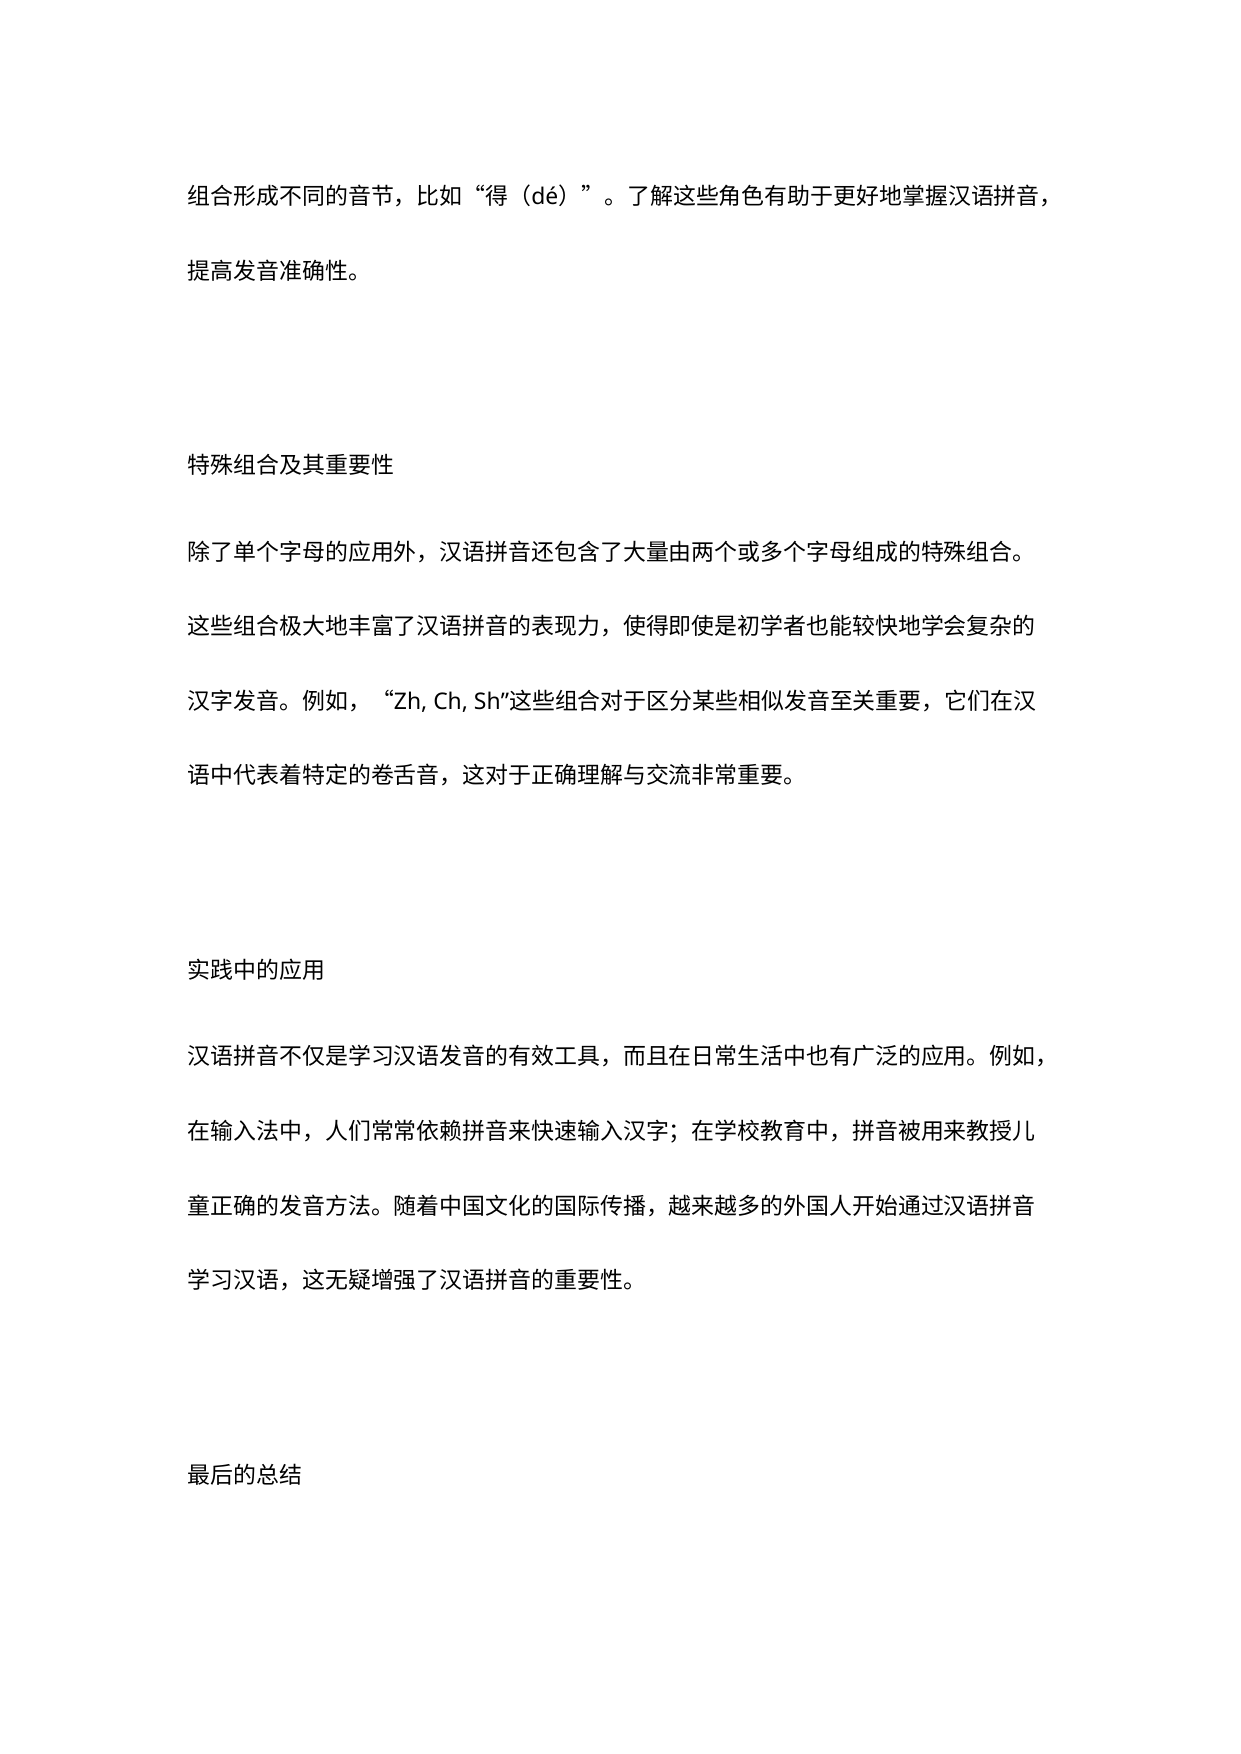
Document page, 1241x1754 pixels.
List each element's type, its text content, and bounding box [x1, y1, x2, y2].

text 特殊组合及其重要性 [187, 431, 1053, 496]
text 汉语拼音不仅是学习汉语发音的有效工具，而且在日常生活中也有广泛的应用。例如，在输入法中，人们常常依赖拼音来快速输入汉字；在学校教育中，拼音被用来教授儿童正确的发音方法。随着中国文化的国际传播，越来越多的外国人开始通过汉语拼音学习汉语，这无疑增强了汉语拼音的重要性。 [187, 1022, 1053, 1311]
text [187, 162, 1053, 302]
text 最后的总结 [187, 1441, 1053, 1506]
text 除了单个字母的应用外，汉语拼音还包含了大量由两个或多个字母组成的特殊组合。这些组合极大地丰富了汉语拼音的表现力，使得即使是初学者也能较快地学会复杂的汉字发音。例如，“Zh, Ch, Sh”这些组合对于区分某些相似发音至关重要，它们在汉语中代表着特定的卷舌音，这对于正确理解与交流非常重要。 [187, 517, 1053, 807]
text 实践中的应用 [187, 936, 1053, 1001]
